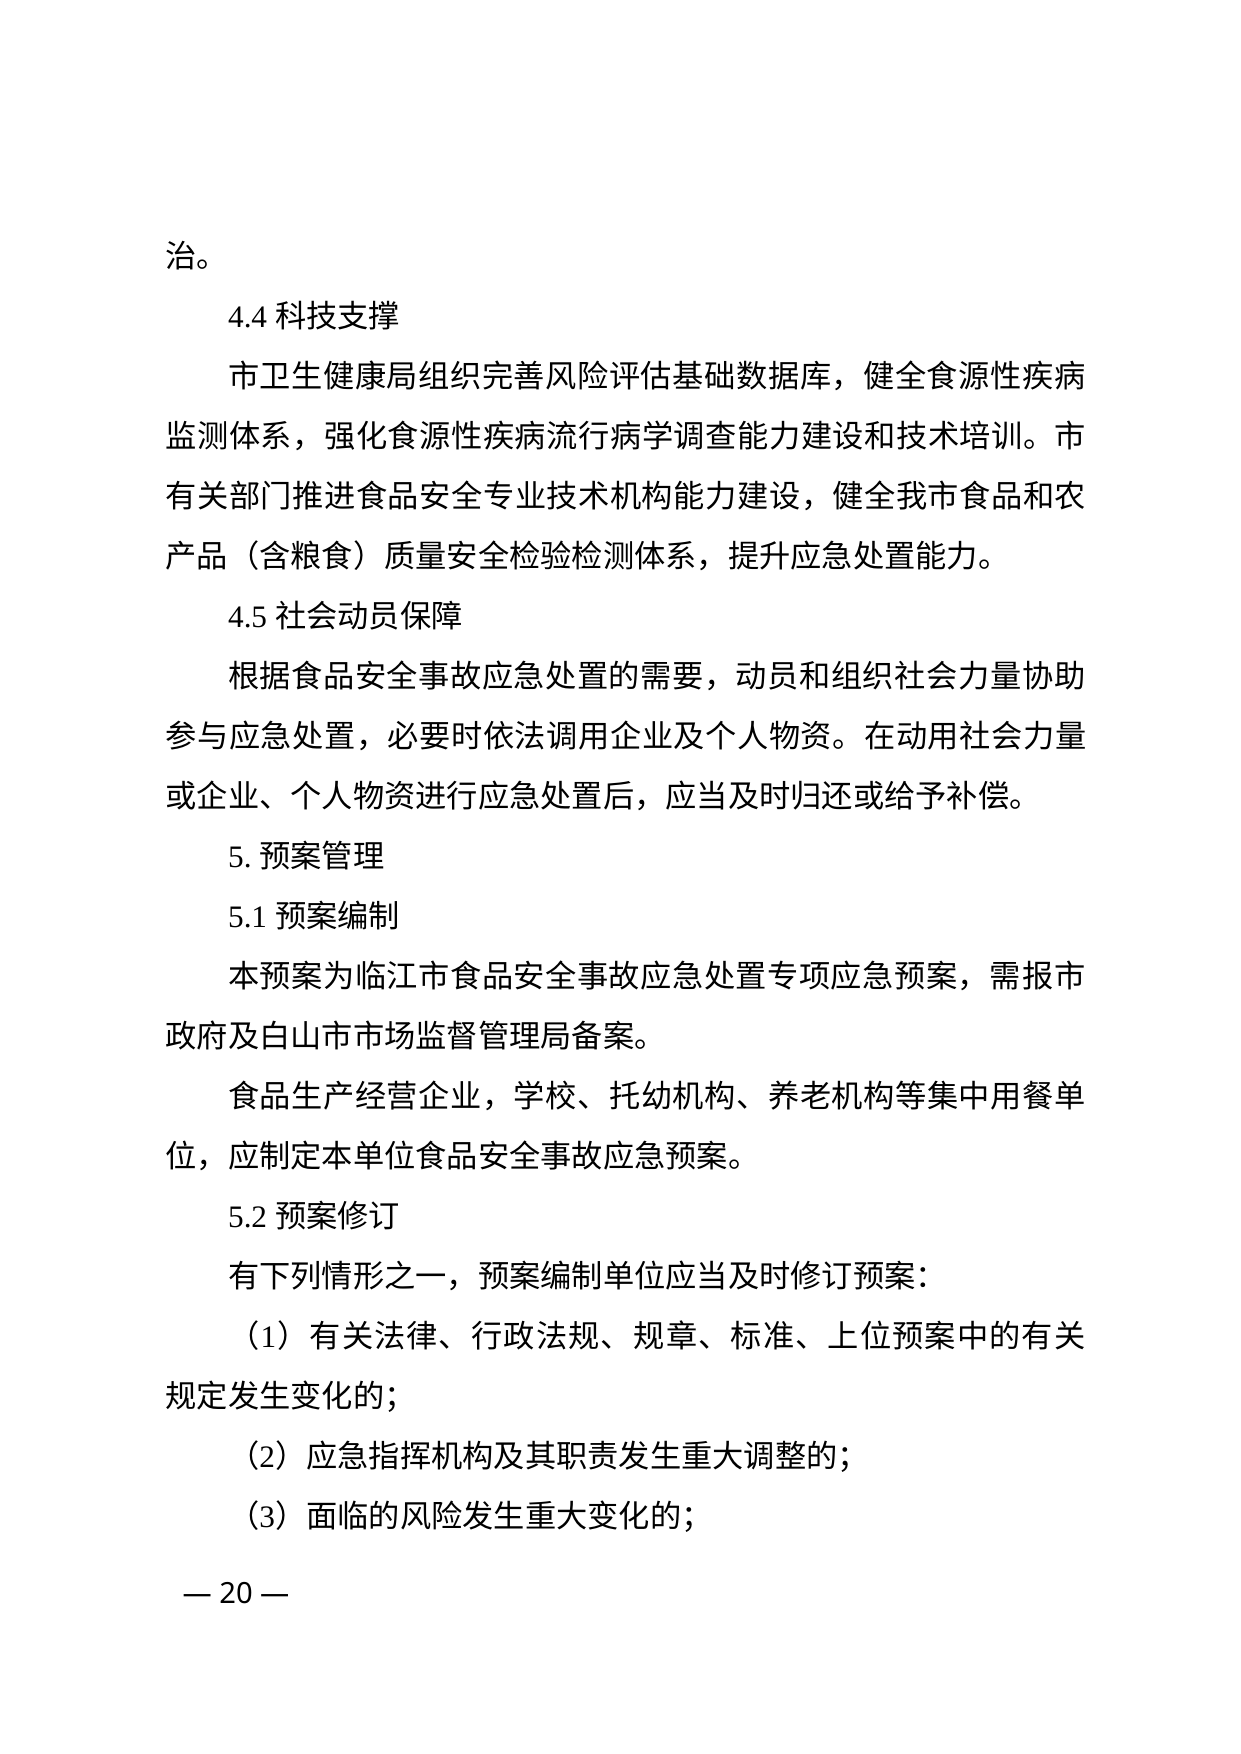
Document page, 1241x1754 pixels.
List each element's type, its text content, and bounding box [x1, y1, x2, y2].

text 根据食品安全事故应急处置的需要，动员和组织社会力量协助参与应急处置，必要时依法调用企业及个人物资。在动用社会力量或企业、个人物资进行应急处置后，应当及时归还或给予补偿。 [165, 639, 1087, 819]
text 有下列情形之一，预案编制单位应当及时修订预案： [165, 1239, 1087, 1299]
text 市卫生健康局组织完善风险评估基础数据库，健全食源性疾病监测体系，强化食源性疾病流行病学调查能力建设和技术培训。市有关部门推进食品安全专业技术机构能力建设，健全我市食品和农产品（含粮食）质量安全检验检测体系，提升应急处置能力。 [165, 339, 1087, 579]
text 食品生产经营企业，学校、托幼机构、养老机构等集中用餐单位，应制定本单位食品安全事故应急预案。 [165, 1059, 1087, 1179]
text （2）应急指挥机构及其职责发生重大调整的； [165, 1419, 1087, 1479]
text 本预案为临江市食品安全事故应急处置专项应急预案，需报市政府及白山市市场监督管理局备案。 [165, 939, 1087, 1059]
text 5.2 预案修订 [165, 1179, 1087, 1239]
text 4.4 科技支撑 [165, 279, 1087, 339]
text 5.1 预案编制 [165, 879, 1087, 939]
text 4.5 社会动员保障 [165, 579, 1087, 639]
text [165, 219, 1087, 279]
list 预案管理 [165, 819, 1087, 879]
text （3）面临的风险发生重大变化的； [165, 1479, 1087, 1539]
text （1）有关法律、行政法规、规章、标准、上位预案中的有关规定发生变化的； [165, 1299, 1087, 1419]
